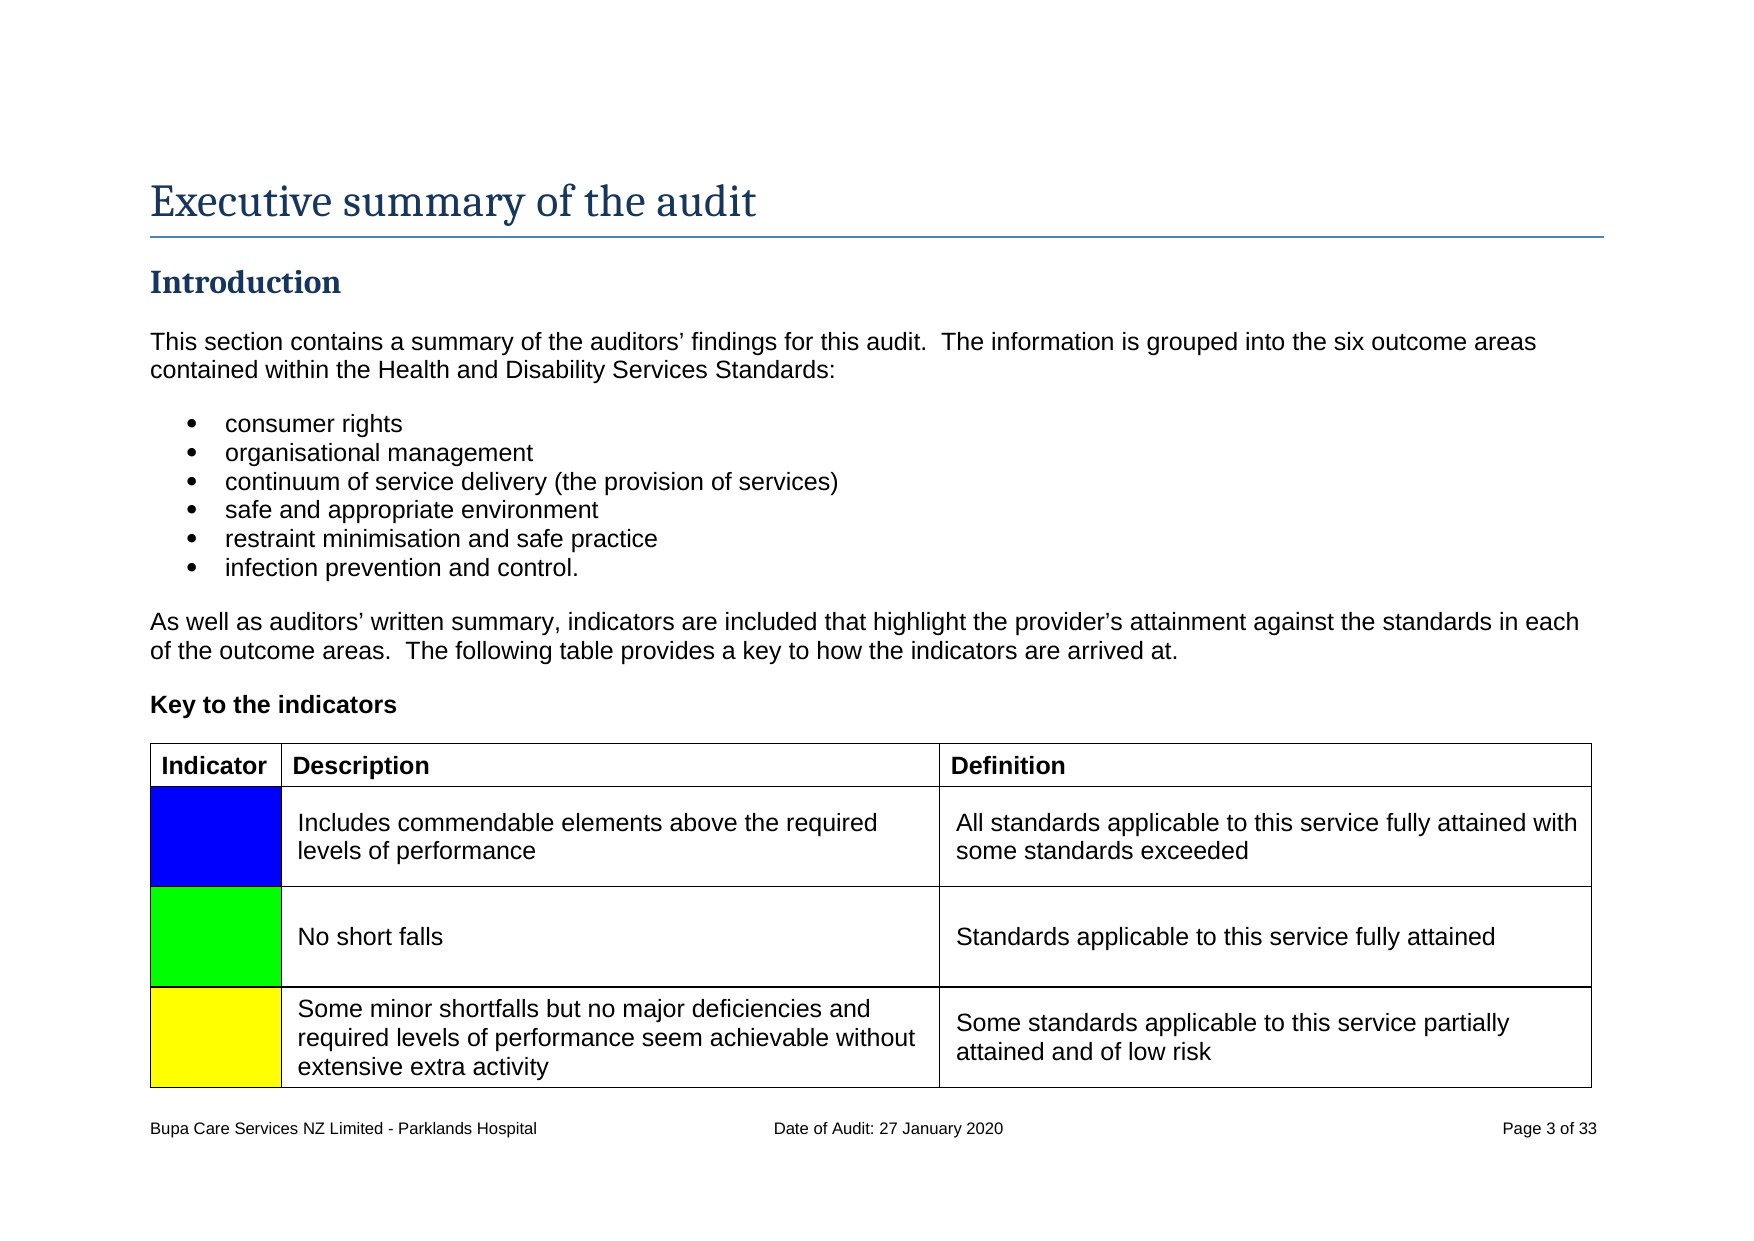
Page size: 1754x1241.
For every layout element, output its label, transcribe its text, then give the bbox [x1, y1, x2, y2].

table_header Description [282, 744, 939, 786]
subtitle Introduction [150, 263, 1604, 301]
list restraint minimisation and safe practice [187, 524, 1604, 553]
list safe and appropriate environment [187, 496, 1604, 524]
table_cell No short falls [282, 887, 939, 986]
table_cell [151, 887, 281, 986]
table_header Indicator [151, 744, 281, 786]
table_cell Some standards applicable to this service partially attained and of low risk [940, 988, 1591, 1087]
list continuum of service delivery (the provision of services) [187, 467, 1604, 496]
subtitle Executive summary of the audit [150, 175, 1604, 236]
table_cell [151, 988, 281, 1087]
table_cell Includes commendable elements above the required levels of performance [282, 787, 939, 886]
text Key to the indicators [150, 689, 1604, 718]
list infection prevention and control. [187, 553, 1604, 582]
list organisational management [187, 438, 1604, 467]
table_cell Standards applicable to this service fully attained [940, 887, 1591, 986]
table_cell [151, 787, 281, 886]
list consumer rights [187, 409, 1604, 438]
table_cell Some minor shortfalls but no major deficiencies and required levels of performance seem achievable without extensive extra activity [282, 988, 939, 1087]
table_cell All standards applicable to this service fully attained with some standards exceeded [940, 787, 1591, 886]
table_header Definition [940, 744, 1591, 786]
text This section contains a summary of the auditors’ findings for this audit. The information is grouped into the six outcome areas contained within the Health and Disability Services Standards: [150, 326, 1604, 384]
text As well as auditors’ written summary, indicators are included that highlight the provider’s attainment against the standards in each of the outcome areas. The following table provides a key to how the indicators are arrived at. [150, 607, 1604, 664]
